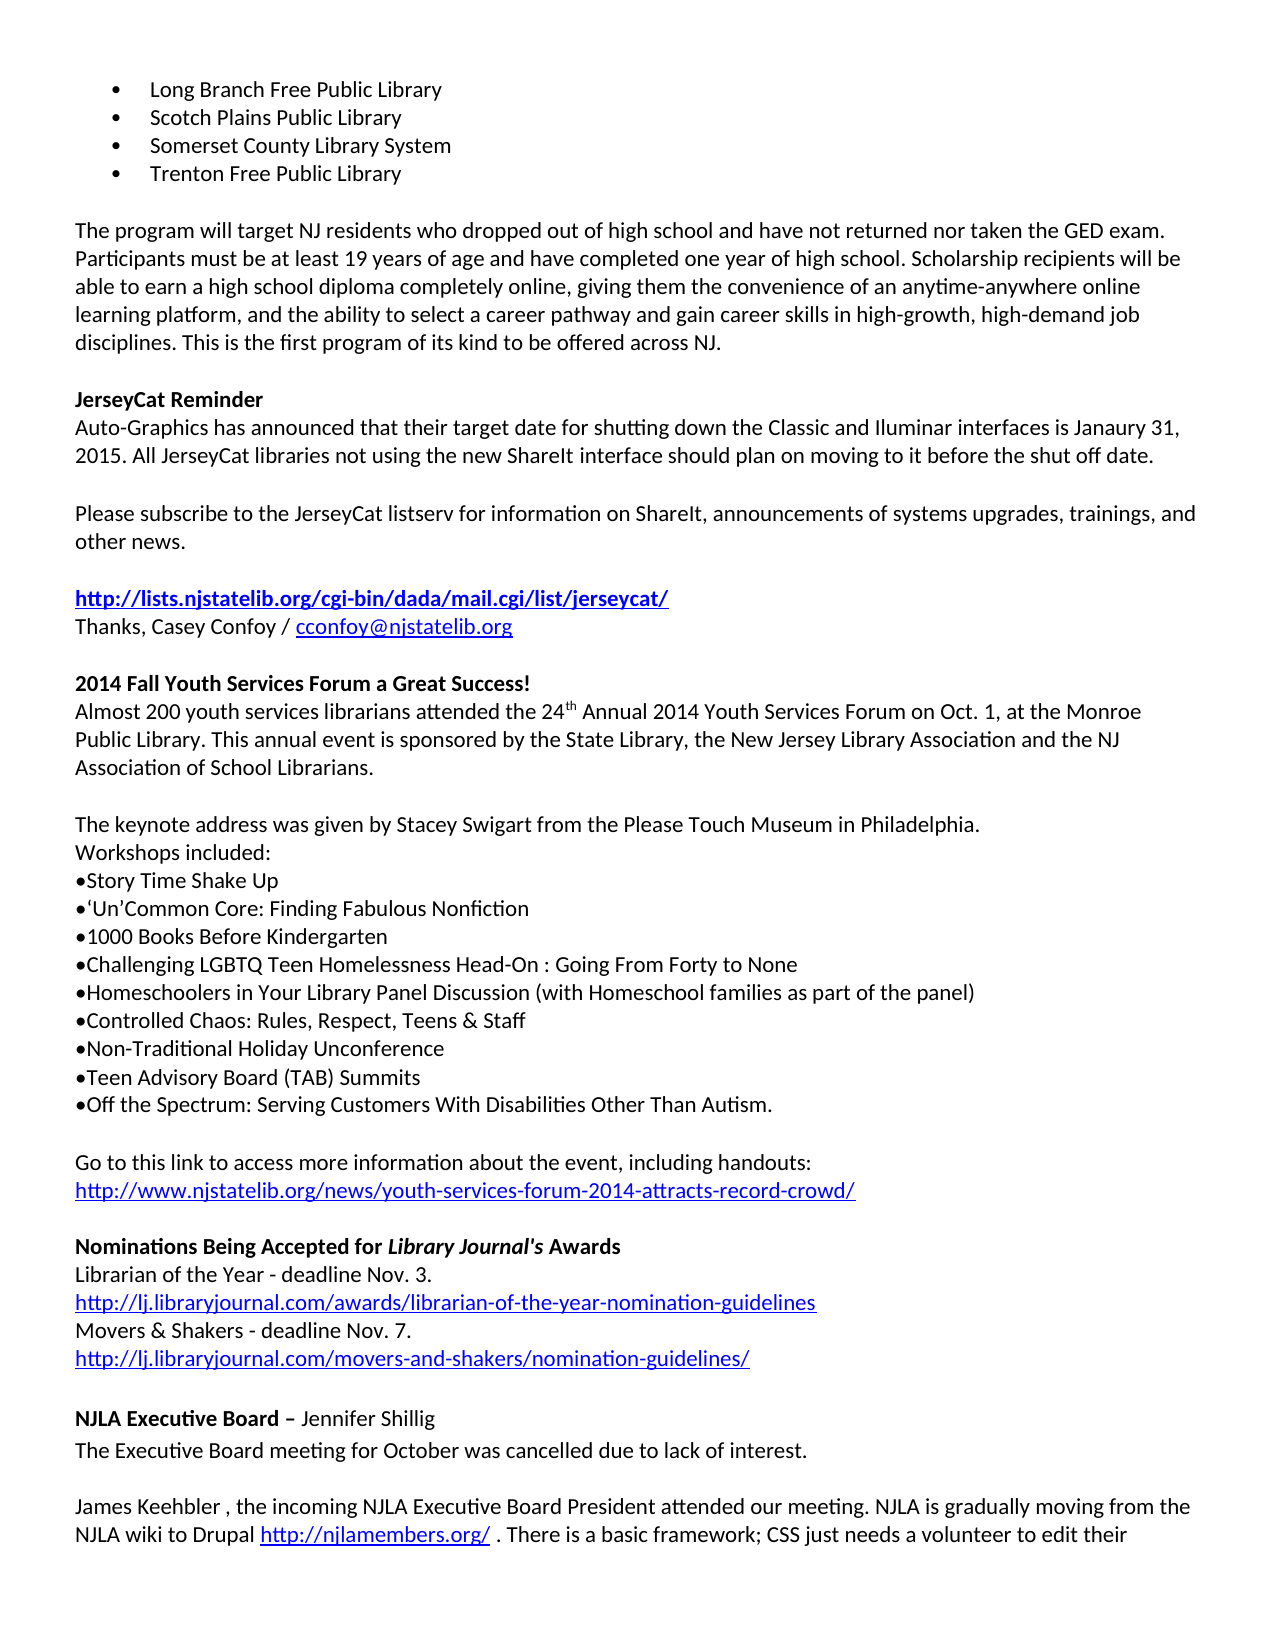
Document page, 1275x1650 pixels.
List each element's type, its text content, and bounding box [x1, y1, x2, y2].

text http://lj.libraryjournal.com/awards/librarian-of-the-year-nomination-guidelines [75, 1288, 1200, 1316]
text Nominations Being Accepted for Library Journal's Awards [75, 1232, 1200, 1260]
text The keynote address was given by Stacey Swigart from the Please Touch Museum in Philadelphia. Workshops included: •Story Time Shake Up •‘Un’Common Core: Finding Fabulous Nonfiction •1000 Books Before Kindergarten •Challenging LGBTQ Teen Homelessness Head-On : Going From Forty to None •Homeschoolers in Your Library Panel Discussion (with Homeschool families as part of the panel) •Controlled Chaos: Rules, Respect, Teens & Staff •Non-Traditional Holiday Unconference •Teen Advisory Board (TAB) Summits •Off the Spectrum: Serving Customers With Disabilities Other Than Autism. [75, 810, 1200, 1119]
text http://lj.libraryjournal.com/movers-and-shakers/nomination-guidelines/ [75, 1344, 1200, 1372]
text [75, 1492, 1200, 1548]
text The program will target NJ residents who dropped out of high school and have not returned nor taken the GED exam. Participants must be at least 19 years of age and have completed one year of high school. Scholarship recipients will be able to earn a high school diploma completely online, giving them the convenience of an anytime-anywhere online learning platform, and the ability to select a career pathway and gain career skills in high-growth, high-demand job disciplines. This is the first program of its kind to be offered across NJ. [75, 216, 1200, 356]
list Long Branch Free Public Library [112, 75, 1200, 103]
text http://lists.njstatelib.org/cgi-bin/dada/mail.cgi/list/jerseycat/ Thanks, Casey Confoy / cconfoy@njstatelib.org [75, 584, 1200, 640]
text 2014 Fall Youth Services Forum a Great Success! Almost 200 youth services librarians attended the 24th Annual 2014 Youth Services Forum on Oct. 1, at the Monroe Public Library. This annual event is sponsored by the State Library, the New Jersey Library Association and the NJ Association of School Librarians. [75, 669, 1200, 781]
text Librarian of the Year - deadline Nov. 3. [75, 1260, 1200, 1288]
list Scotch Plains Public Library [112, 103, 1200, 131]
text Go to this link to access more information about the event, including handouts: [75, 1148, 1200, 1176]
list Somerset County Library System [112, 131, 1200, 159]
text JerseyCat Reminder Auto-Graphics has announced that their target date for shutting down the Classic and Iluminar interfaces is Janaury 31, 2015. All JerseyCat libraries not using the new ShareIt interface should plan on moving to it before the shut off date. [75, 386, 1200, 469]
list Trenton Free Public Library [112, 159, 1200, 187]
text Movers & Shakers - deadline Nov. 7. [75, 1316, 1200, 1344]
text NJLA Executive Board – Jennifer Shillig [75, 1372, 1200, 1432]
text http://www.njstatelib.org/news/youth-services-forum-2014-attracts-record-crowd/ [75, 1176, 1200, 1204]
text Please subscribe to the JerseyCat listserv for information on ShareIt, announcements of systems upgrades, trainings, and other news. [75, 499, 1200, 555]
text The Executive Board meeting for October was cancelled due to lack of interest. [75, 1436, 1200, 1464]
